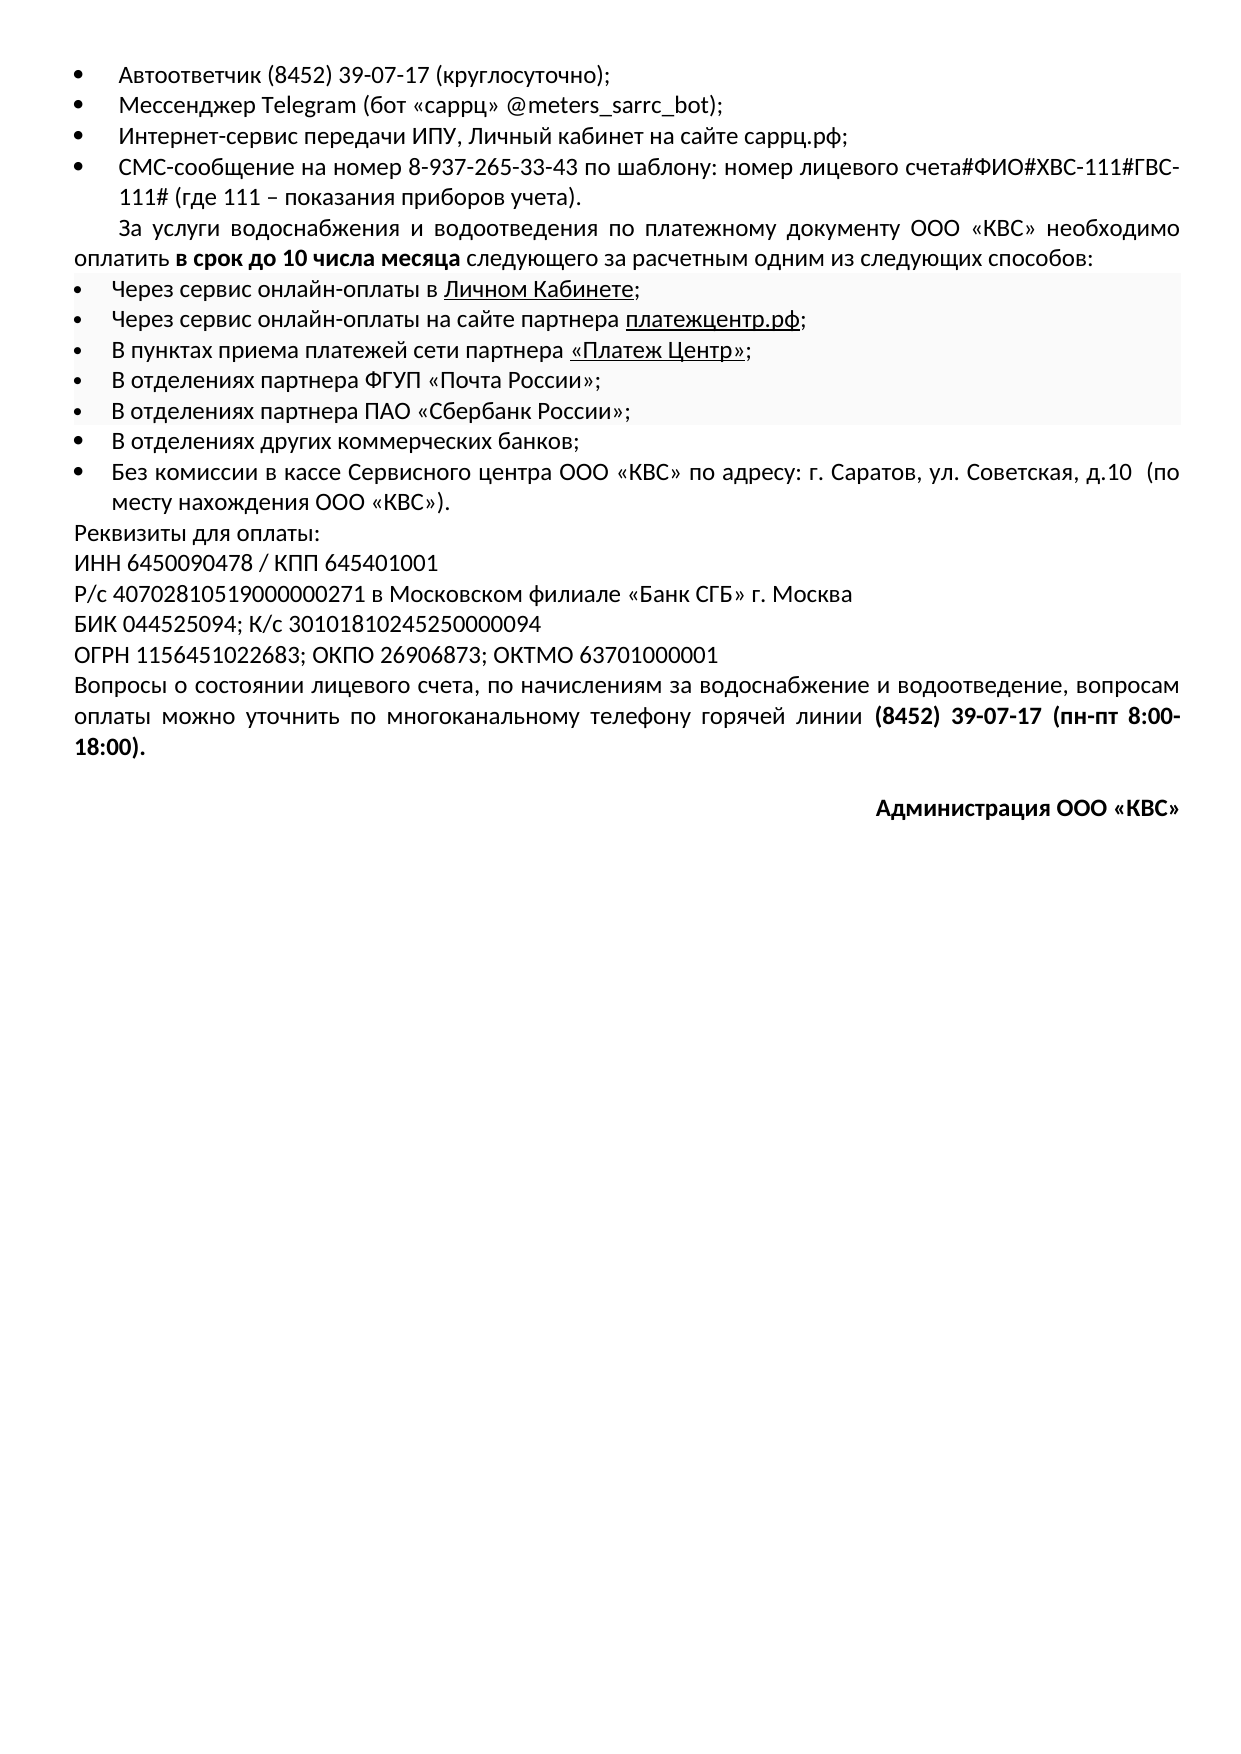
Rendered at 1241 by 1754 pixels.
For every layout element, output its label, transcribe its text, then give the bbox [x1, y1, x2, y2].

list В отделениях партнера ФГУП «Почта России»; [74, 364, 1181, 395]
list Через сервис онлайн-оплаты на сайте партнера платежцентр.рф; [74, 303, 1181, 334]
text Администрация ООО «КВС» [74, 792, 1181, 822]
list Без комиссии в кассе Сервисного центра ООО «КВС» по адресу: г. Саратов, ул. Советская, д.10 (по месту нахождения ООО «КВС»). [74, 456, 1181, 517]
text Реквизиты для оплаты: [74, 517, 1181, 547]
text ОГРН 1156451022683; ОКПО 26906873; ОКТМО 63701000001 [74, 639, 1181, 669]
list Мессенджер Telegram (бот «саррц» @meters_sarrc_bot); [74, 90, 1181, 120]
list Интернет-сервис передачи ИПУ, Личный кабинет на сайте саррц.рф; [74, 120, 1181, 151]
list Автоответчик (8452) 39-07-17 (круглосуточно); [74, 59, 1181, 90]
text БИК 044525094; К/с 30101810245250000094 [74, 608, 1181, 639]
text ИНН 6450090478 / КПП 645401001 [74, 547, 1181, 578]
list В отделениях других коммерческих банков; [74, 425, 1181, 456]
text Вопросы о состоянии лицевого счета, по начислениям за водоснабжение и водоотведение, вопросам оплаты можно уточнить по многоканальному телефону горячей линии (8452) 39-07-17 (пн-пт 8:00-18:00). [74, 669, 1181, 761]
list СМС-сообщение на номер 8-937-265-33-43 по шаблону: номер лицевого счета#ФИО#ХВС-111#ГВС-111# (где 111 – показания приборов учета). [74, 151, 1181, 212]
list Через сервис онлайн-оплаты в Личном Кабинете; [74, 273, 1181, 303]
text За услуги водоснабжения и водоотведения по платежному документу ООО «КВС» необходимо оплатить в срок до 10 числа месяца следующего за расчетным одним из следующих способов: [74, 212, 1181, 273]
text Р/с 40702810519000000271 в Московском филиале «Банк СГБ» г. Москва [74, 578, 1181, 608]
list В пунктах приема платежей сети партнера «Платеж Центр»; [74, 334, 1181, 364]
list В отделениях партнера ПАО «Сбербанк России»; [74, 395, 1181, 425]
